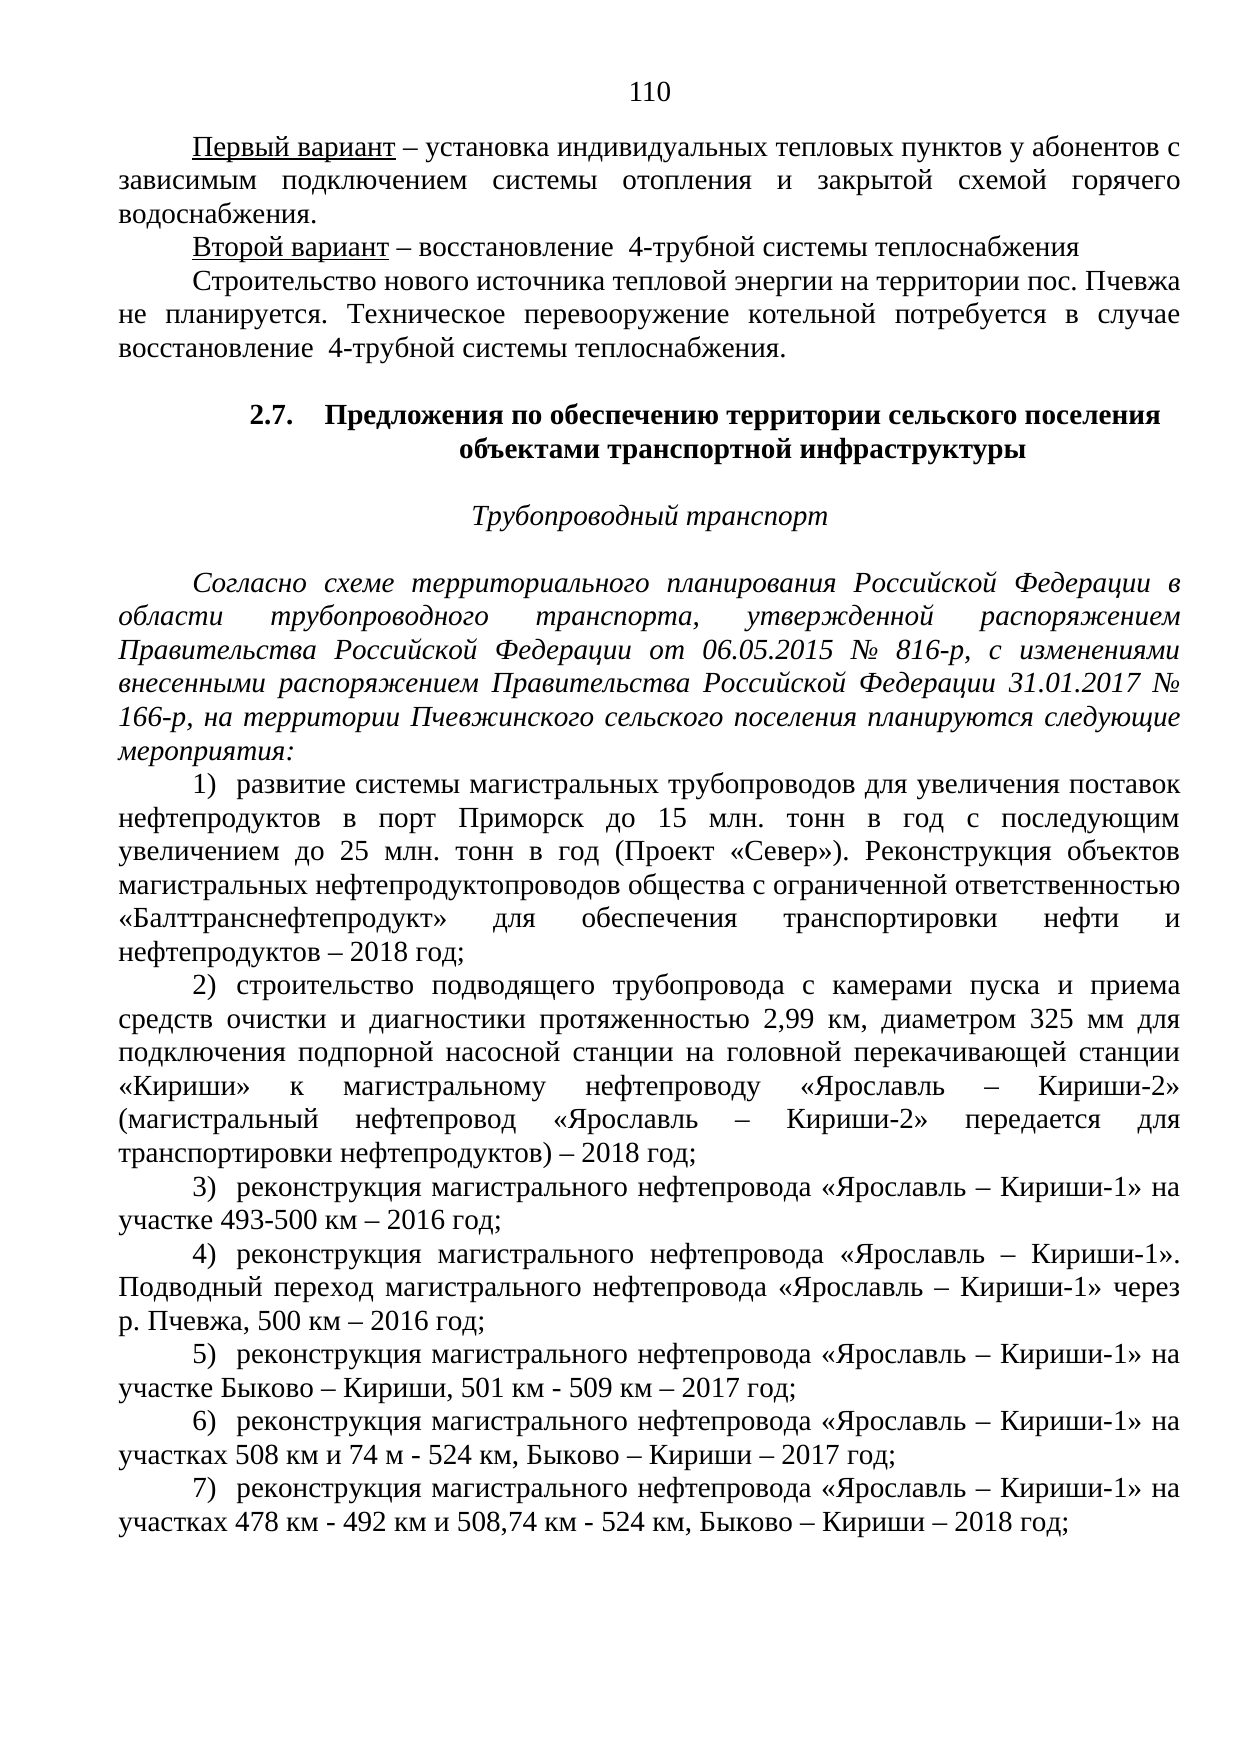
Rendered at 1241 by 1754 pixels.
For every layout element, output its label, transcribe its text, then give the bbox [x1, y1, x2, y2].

text Второй вариант – восстановление 4-трубной системы теплоснабжения [118, 229, 1181, 263]
text Согласно схеме территориального планирования Российской Федерации в области трубопроводного транспорта, утвержденной распоряжением Правительства Российской Федерации от 06.05.2015 № 816-р, с изменениями внесенными распоряжением Правительства Российской Федерации 31.01.2017 № 166-р, на территории Пчевжинского сельского поселения планируются следующие мероприятия: [118, 565, 1181, 766]
text Первый вариант – установка индивидуальных тепловых пунктов у абонентов с зависимым подключением системы отопления и закрытой схемой горячего водоснабжения. [118, 129, 1181, 229]
list развитие системы магистральных трубопроводов для увеличения поставок нефтепродуктов в порт Приморск до 15 млн. тонн в год с последующим увеличением до 25 млн. тонн в год (Проект «Север»). Реконструкция объектов магистральных нефтепродуктопроводов общества с ограниченной ответственностью «Балттранснефтепродукт» для обеспечения транспортировки нефти и нефтепродуктов – 2018 год; [118, 766, 1181, 967]
list строительство подводящего трубопровода с камерами пуска и приема средств очистки и диагностики протяженностью 2,99 км, диаметром 325 мм для подключения подпорной насосной станции на головной перекачивающей станции «Кириши» к магистральному нефтепроводу «Ярославль – Кириши-2» (магистральный нефтепровод «Ярославль – Кириши-2» передается для транспортировки нефтепродуктов) – 2018 год; [118, 967, 1181, 1169]
list реконструкция магистрального нефтепровода «Ярославль – Кириши-1» на участках 508 км и 74 м - 524 км, Быково – Кириши – 2017 год; [118, 1403, 1181, 1471]
text Строительство нового источника тепловой энергии на территории пос. Пчевжа не планируется. Техническое перевооружение котельной потребуется в случае восстановление 4-трубной системы теплоснабжения. [118, 263, 1181, 364]
list реконструкция магистрального нефтепровода «Ярославль – Кириши-1» на участке Быково – Кириши, 501 км - 509 км – 2017 год; [118, 1336, 1181, 1403]
list реконструкция магистрального нефтепровода «Ярославль – Кириши-1» на участках 478 км - 492 км и 508,74 км - 524 км, Быково – Кириши – 2018 год; [118, 1471, 1181, 1538]
list реконструкция магистрального нефтепровода «Ярославль – Кириши-1». Подводный переход магистрального нефтепровода «Ярославль – Кириши-1» через р. Пчевжа, 500 км – 2016 год; [118, 1236, 1181, 1336]
subtitle Предложения по обеспечению территории сельского поселения объектами транспортной инфраструктуры [229, 397, 1181, 464]
list реконструкция магистрального нефтепровода «Ярославль – Кириши-1» на участке 493-500 км – 2016 год; [118, 1169, 1181, 1236]
text Трубопроводный транспорт [118, 498, 1181, 531]
